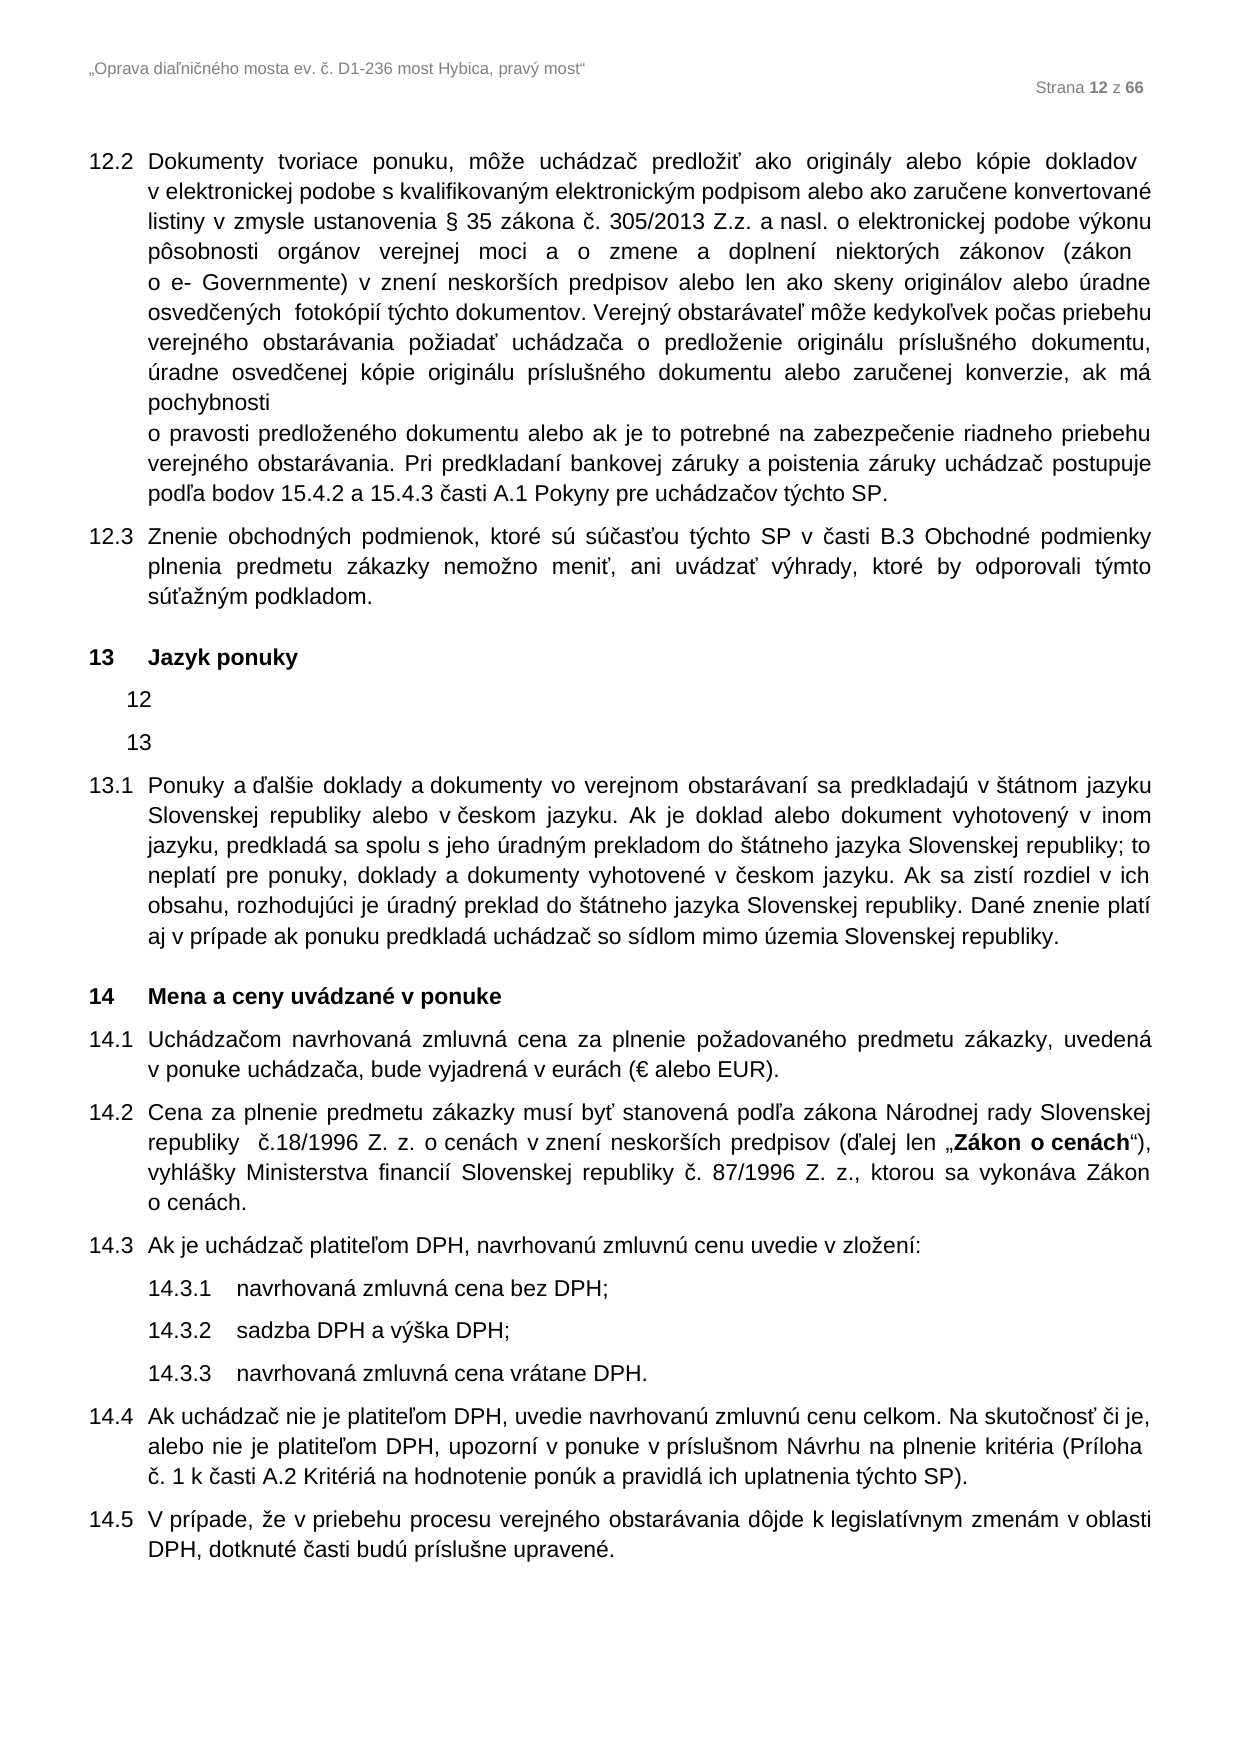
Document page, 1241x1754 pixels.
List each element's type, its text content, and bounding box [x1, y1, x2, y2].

text 14.5 V prípade, že v priebehu procesu verejného obstarávania dôjde k legislatívnym zmenám v oblasti DPH, dotknuté časti budú príslušne upravené. [89, 1506, 1152, 1563]
list Uchádzačom navrhovaná zmluvná cena za plnenie požadovaného predmetu zákazky, uvedená v ponuke uchádzača, bude vyjadrená v eurách (€ alebo EUR). [89, 1026, 1152, 1082]
list Dokumenty tvoriace ponuku, môže uchádzač predložiť ako originály alebo kópie dokladov v elektronickej podobe s kvalifikovaným elektronickým podpisom alebo ako zaručene konvertované listiny v zmysle ustanovenia § 35 zákona č. 305/2013 Z.z. a nasl. o elektronickej podobe výkonu pôsobnosti orgánov verejnej moci a o zmene a doplnení niektorých zákonov (zákon o e- Governmente) v znení neskorších predpisov alebo len ako skeny originálov alebo úradne osvedčených fotokópií týchto dokumentov. Verejný obstarávateľ môže kedykoľvek počas priebehu verejného obstarávania požiadať uchádzača o predloženie originálu príslušného dokumentu, úradne osvedčenej kópie originálu príslušného dokumentu alebo zaručenej konverzie, ak má pochybnosti o pravosti predloženého dokumentu alebo ak je to potrebné na zabezpečenie riadneho priebehu verejného obstarávania. Pri predkladaní bankovej záruky a poistenia záruky uchádzač postupuje podľa bodov 15.4.2 a 15.4.3 časti A.1 Pokyny pre uchádzačov týchto SP. [89, 148, 1152, 506]
text 14.3.3 navrhovaná zmluvná cena vrátane DPH. [148, 1360, 1152, 1387]
subtitle Mena a ceny uvádzané v ponuke [89, 983, 1152, 1009]
text 14.3.2 sadzba DPH a výška DPH; [148, 1317, 1152, 1344]
list Znenie obchodných podmienok, ktoré sú súčasťou týchto SP v časti B.3 Obchodné podmienky plnenia predmetu zákazky nemožno meniť, ani uvádzať výhrady, ktoré by odporovali týmto súťažným podkladom. [89, 523, 1152, 609]
list Ak je uchádzač platiteľom DPH, navrhovanú zmluvnú cenu uvedie v zložení: [89, 1232, 1152, 1258]
text 13.1 Ponuky a ďalšie doklady a dokumenty vo verejnom obstarávaní sa predkladajú v štátnom jazyku Slovenskej republiky alebo v českom jazyku. Ak je doklad alebo dokument vyhotovený v inom jazyku, predkladá sa spolu s jeho úradným prekladom do štátneho jazyka Slovenskej republiky; to neplatí pre ponuky, doklady a dokumenty vyhotovené v českom jazyku. Ak sa zistí rozdiel v ich obsahu, rozhodujúci je úradný preklad do štátneho jazyka Slovenskej republiky. Dané znenie platí aj v prípade ak ponuku predkladá uchádzač so sídlom mimo územia Slovenskej republiky. [89, 772, 1152, 949]
text 14.3.1 navrhovaná zmluvná cena bez DPH; [148, 1275, 1152, 1301]
list Cena za plnenie predmetu zákazky musí byť stanovená podľa zákona Národnej rady Slovenskej republiky č.18/1996 Z. z. o cenách v znení neskorších predpisov (ďalej len „Zákon o cenách“), vyhlášky Ministerstva financií Slovenskej republiky č. 87/1996 Z. z., ktorou sa vykonáva Zákon o cenách. [89, 1099, 1152, 1216]
subtitle Jazyk ponuky [89, 643, 1152, 670]
text 14.4 Ak uchádzač nie je platiteľom DPH, uvedie navrhovanú zmluvnú cenu celkom. Na skutočnosť či je, alebo nie je platiteľom DPH, upozorní v ponuke v príslušnom Návrhu na plnenie kritéria (Príloha č. 1 k časti A.2 Kritériá na hodnotenie ponúk a pravidlá ich uplatnenia týchto SP). [89, 1403, 1152, 1490]
